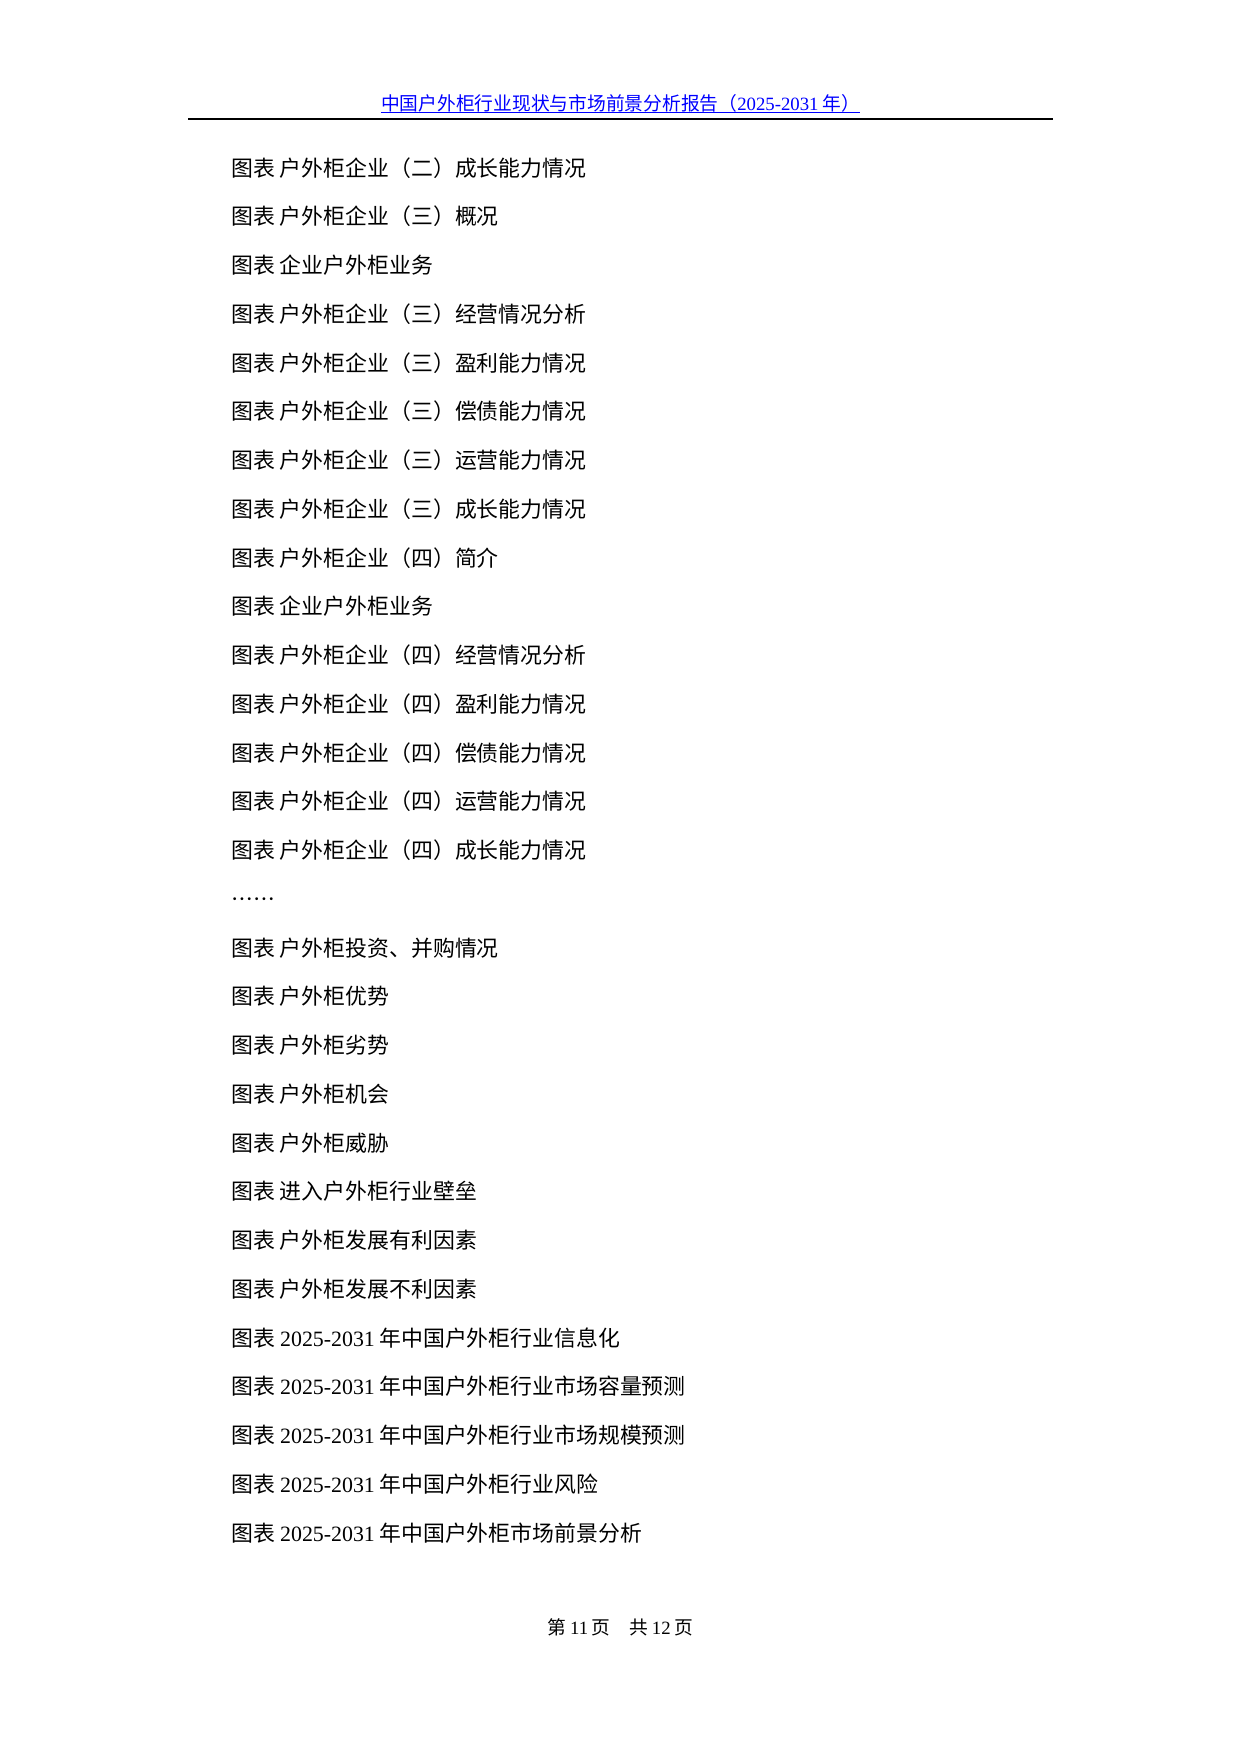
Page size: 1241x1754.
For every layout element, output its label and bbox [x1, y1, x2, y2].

text [187, 150, 1053, 1548]
